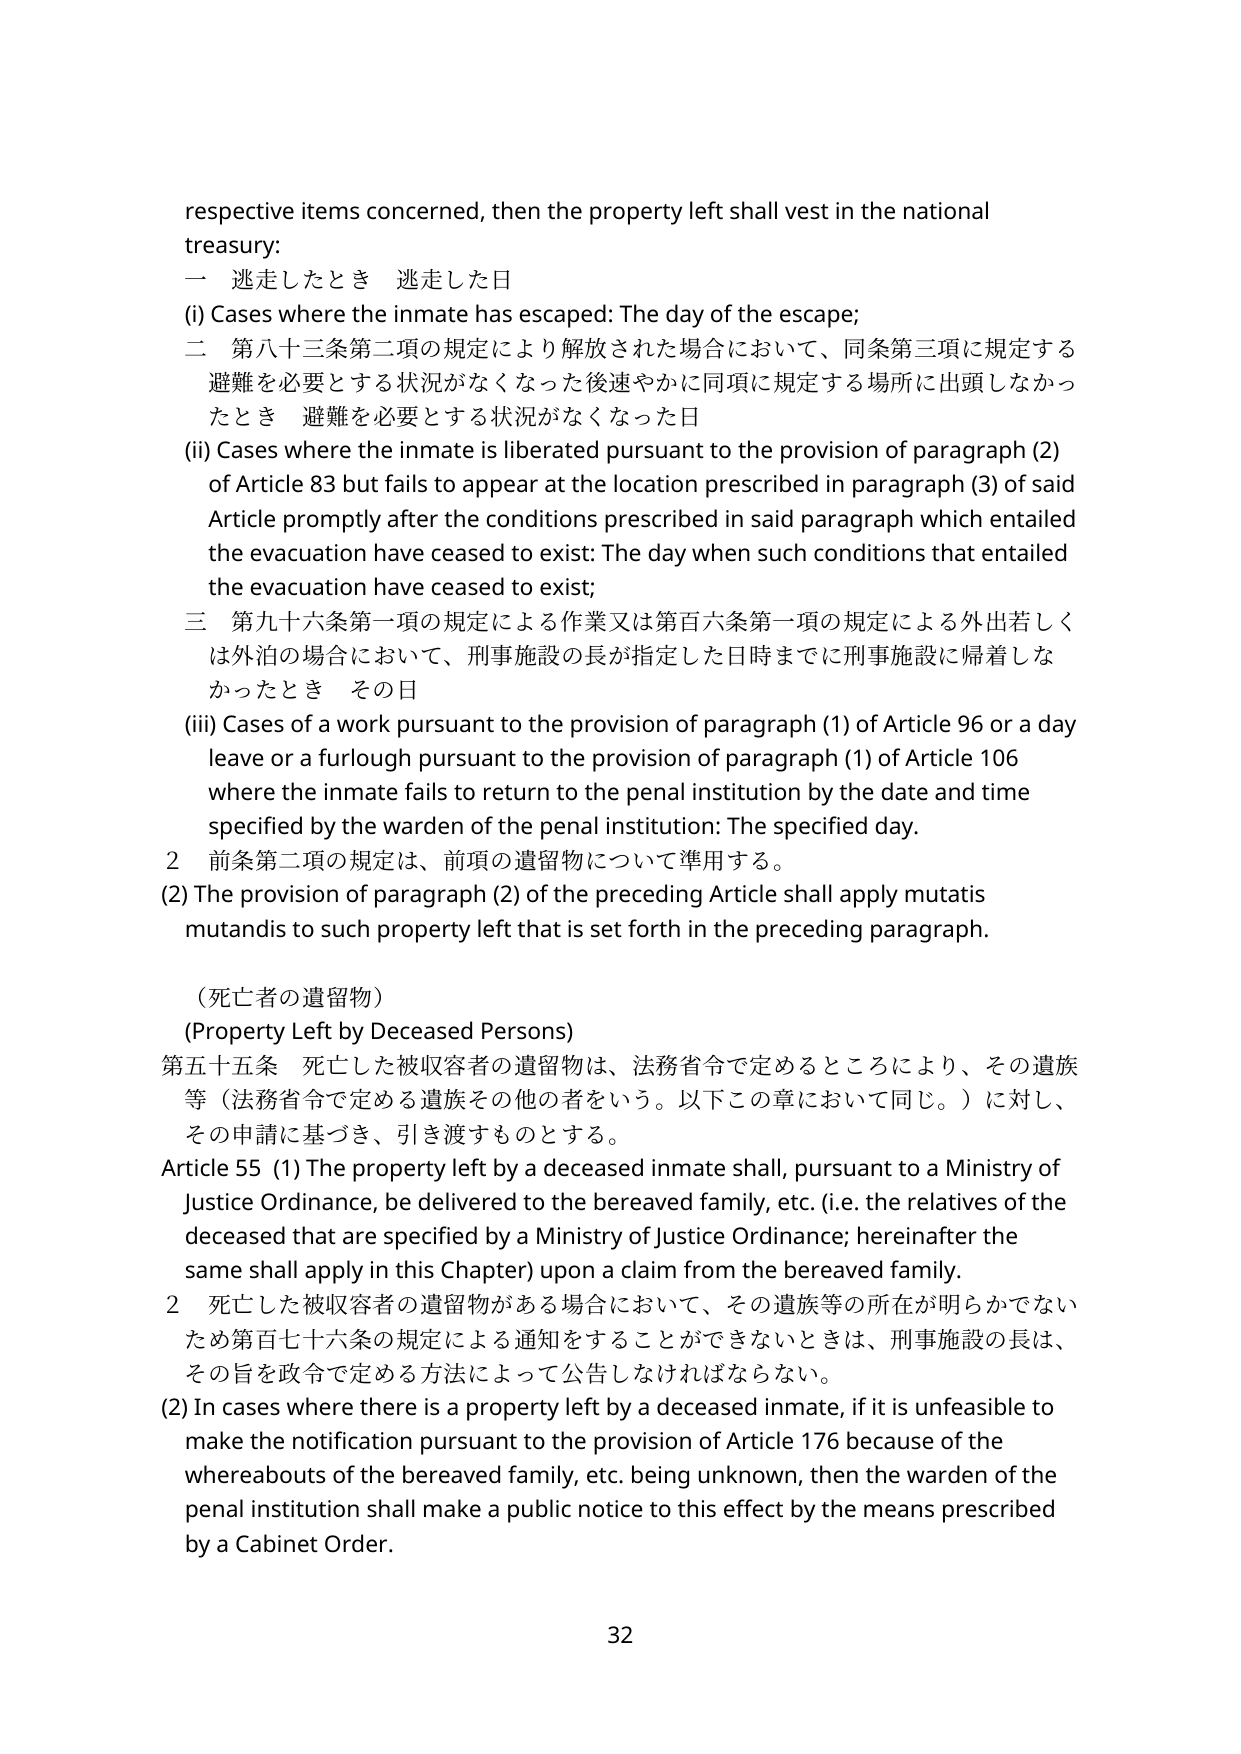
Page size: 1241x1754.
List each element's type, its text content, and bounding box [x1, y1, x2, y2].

text Article 55 (1) The property left by a deceased inmate shall, pursuant to a Ministry of Justice Ordinance, be delivered to the bereaved family, etc. (i.e. the relatives of the deceased that are specified by a Ministry of Justice Ordinance; hereinafter the same shall apply in this Chapter) upon a claim from the bereaved family. [161, 1150, 1079, 1287]
text 二 第八十三条第二項の規定により解放された場合において、同条第三項に規定する避難を必要とする状況がなくなった後速やかに同項に規定する場所に出頭しなかったとき 避難を必要とする状況がなくなった日 [184, 330, 1079, 433]
text (Property Left by Deceased Persons) [184, 1014, 1079, 1048]
text 第五十五条 死亡した被収容者の遺留物は、法務省令で定めるところにより、その遺族等（法務省令で定める遺族その他の者をいう。以下この章において同じ。）に対し、その申請に基づき、引き渡すものとする。 [161, 1048, 1079, 1150]
text (i) Cases where the inmate has escaped: The day of the escape; [184, 296, 1079, 330]
text ２ 死亡した被収容者の遺留物がある場合において、その遺族等の所在が明らかでないため第百七十六条の規定による通知をすることができないときは、刑事施設の長は、その旨を政令で定める方法によって公告しなければならない。 [161, 1287, 1079, 1389]
text (2) In cases where there is a property left by a deceased inmate, if it is unfeasible to make the notification pursuant to the provision of Article 176 because of the whereabouts of the bereaved family, etc. being unknown, then the warden of the penal institution shall make a public notice to this effect by the means prescribed by a Cabinet Order. [161, 1389, 1079, 1560]
text (2) The provision of paragraph (2) of the preceding Article shall apply mutatis mutandis to such property left that is set forth in the preceding paragraph. [161, 877, 1079, 945]
text 一 逃走したとき 逃走した日 [184, 262, 1079, 296]
text (iii) Cases of a work pursuant to the provision of paragraph (1) of Article 96 or a day leave or a furlough pursuant to the provision of paragraph (1) of Article 106 where the inmate fails to return to the penal institution by the date and time specified by the warden of the penal institution: The specified day. [184, 706, 1079, 843]
text (ii) Cases where the inmate is liberated pursuant to the provision of paragraph (2) of Article 83 but fails to appear at the location prescribed in paragraph (3) of said Article promptly after the conditions prescribed in said paragraph which entailed the evacuation have ceased to exist: The day when such conditions that entailed the evacuation have ceased to exist; [184, 433, 1079, 604]
text 三 第九十六条第一項の規定による作業又は第百六条第一項の規定による外出若しくは外泊の場合において、刑事施設の長が指定した日時までに刑事施設に帰着しなかったとき その日 [184, 604, 1079, 706]
text ２ 前条第二項の規定は、前項の遺留物について準用する。 [161, 843, 1079, 877]
text （死亡者の遺留物） [184, 979, 1079, 1014]
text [161, 194, 1079, 262]
